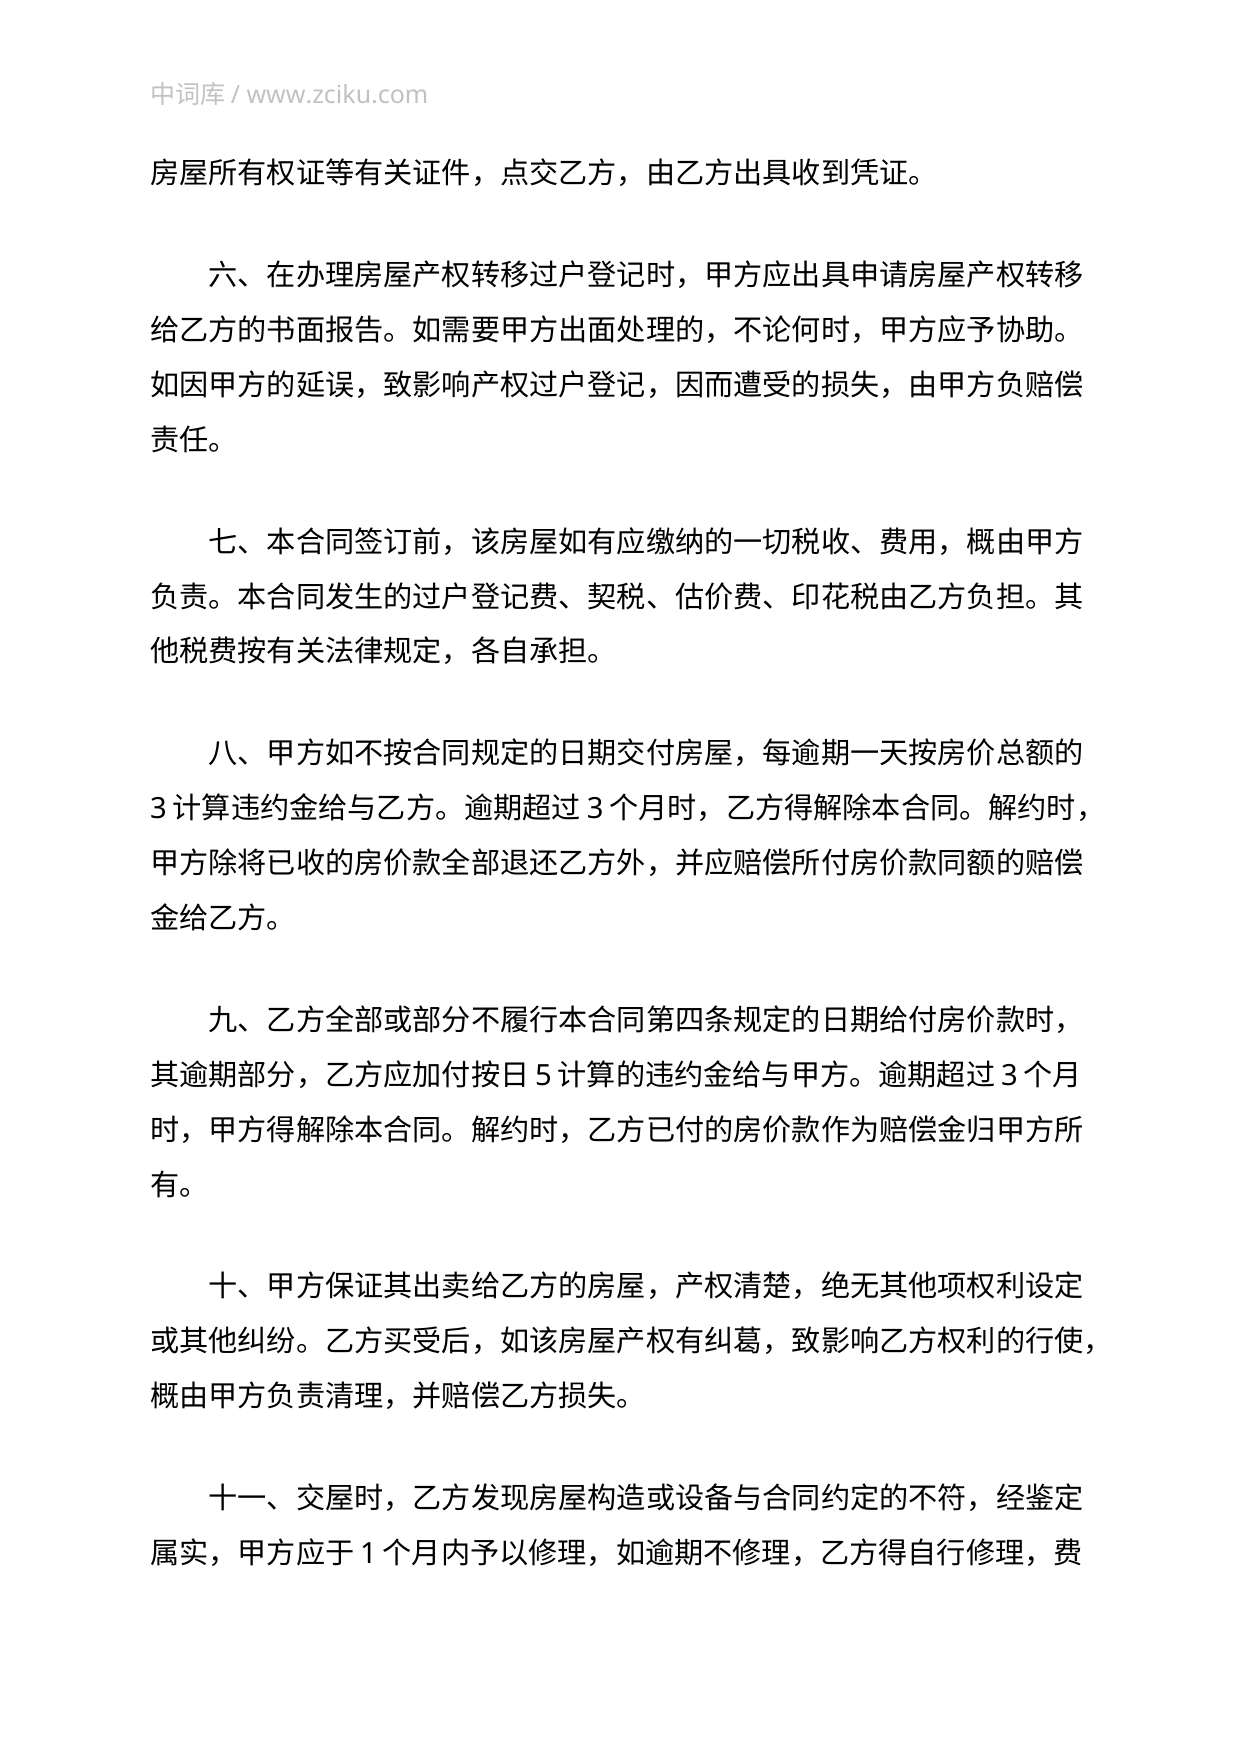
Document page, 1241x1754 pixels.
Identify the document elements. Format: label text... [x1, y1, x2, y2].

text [150, 150, 1090, 192]
text 七、本合同签订前，该房屋如有应缴纳的一切税收、费用，概由甲方负责。本合同发生的过户登记费、契税、估价费、印花税由乙方负担。其他税费按有关法律规定，各自承担。 [150, 518, 1090, 670]
text 六、在办理房屋产权转移过户登记时，甲方应出具申请房屋产权转移给乙方的书面报告。如需要甲方出面处理的，不论何时，甲方应予协助。如因甲方的延误，致影响产权过户登记，因而遭受的损失，由甲方负赔偿责任。 [150, 252, 1090, 459]
text 八、甲方如不按合同规定的日期交付房屋，每逾期一天按房价总额的3计算违约金给与乙方。逾期超过3个月时，乙方得解除本合同。解约时，甲方除将已收的房价款全部退还乙方外，并应赔偿所付房价款同额的赔偿金给乙方。 [150, 730, 1090, 937]
text 九、乙方全部或部分不履行本合同第四条规定的日期给付房价款时，其逾期部分，乙方应加付按日5计算的违约金给与甲方。逾期超过3个月时，甲方得解除本合同。解约时，乙方已付的房价款作为赔偿金归甲方所有。 [150, 996, 1090, 1203]
text 十、甲方保证其出卖给乙方的房屋，产权清楚，绝无其他项权利设定或其他纠纷。乙方买受后，如该房屋产权有纠葛，致影响乙方权利的行使，概由甲方负责清理，并赔偿乙方损失。 [150, 1263, 1090, 1415]
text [150, 1474, 1090, 1572]
